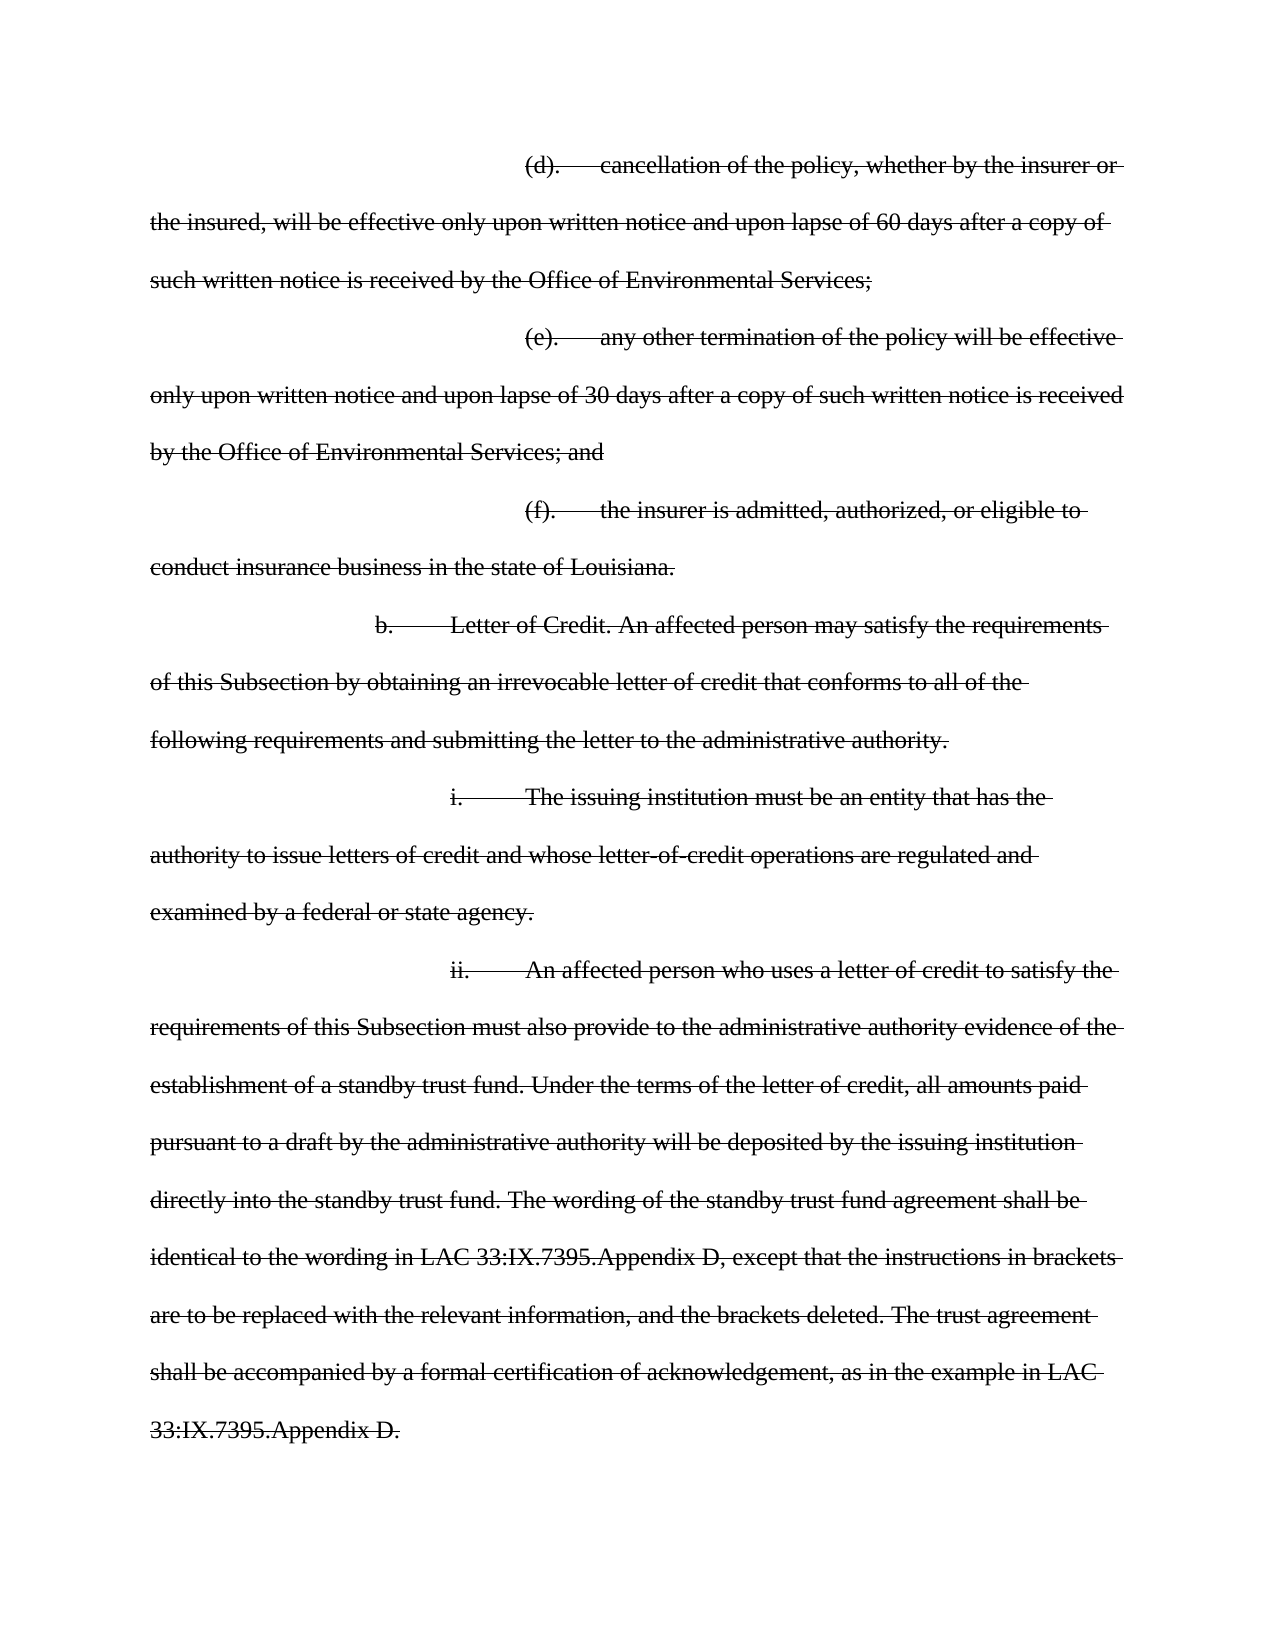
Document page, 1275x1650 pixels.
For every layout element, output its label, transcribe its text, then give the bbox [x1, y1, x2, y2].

text b. Letter of Credit. An affected person may satisfy the requirements of this Subsection by obtaining an irrevocable letter of credit that conforms to all of the following requirements and submitting the letter to the administrative authority. [150, 610, 1125, 754]
text (f). the insurer is admitted, authorized, or eligible to conduct insurance business in the state of Louisiana. [150, 495, 1125, 581]
text (e). any other termination of the policy will be effective only upon written notice and upon lapse of 30 days after a copy of such written notice is received by the Office of Environmental Services; and [150, 322, 1125, 466]
text ii. An affected person who uses a letter of credit to satisfy the requirements of this Subsection must also provide to the administrative authority evidence of the establishment of a standby trust fund. Under the terms of the letter of credit, all amounts paid pursuant to a draft by the administrative authority will be deposited by the issuing institution directly into the standby trust fund. The wording of the standby trust fund agreement shall be identical to the wording in LAC 33:IX.7395.Appendix D, except that the instructions in brackets are to be replaced with the relevant information, and the brackets deleted. The trust agreement shall be accompanied by a formal certification of acknowledgement, as in the example in LAC 33:IX.7395.Appendix D. [150, 955, 1125, 1444]
text (d). cancellation of the policy, whether by the insurer or the insured, will be effective only upon written notice and upon lapse of 60 days after a copy of such written notice is received by the Office of Environmental Services; [150, 150, 1125, 294]
text i. The issuing institution must be an entity that has the authority to issue letters of credit and whose letter-of-credit operations are regulated and examined by a federal or state agency. [150, 782, 1125, 926]
